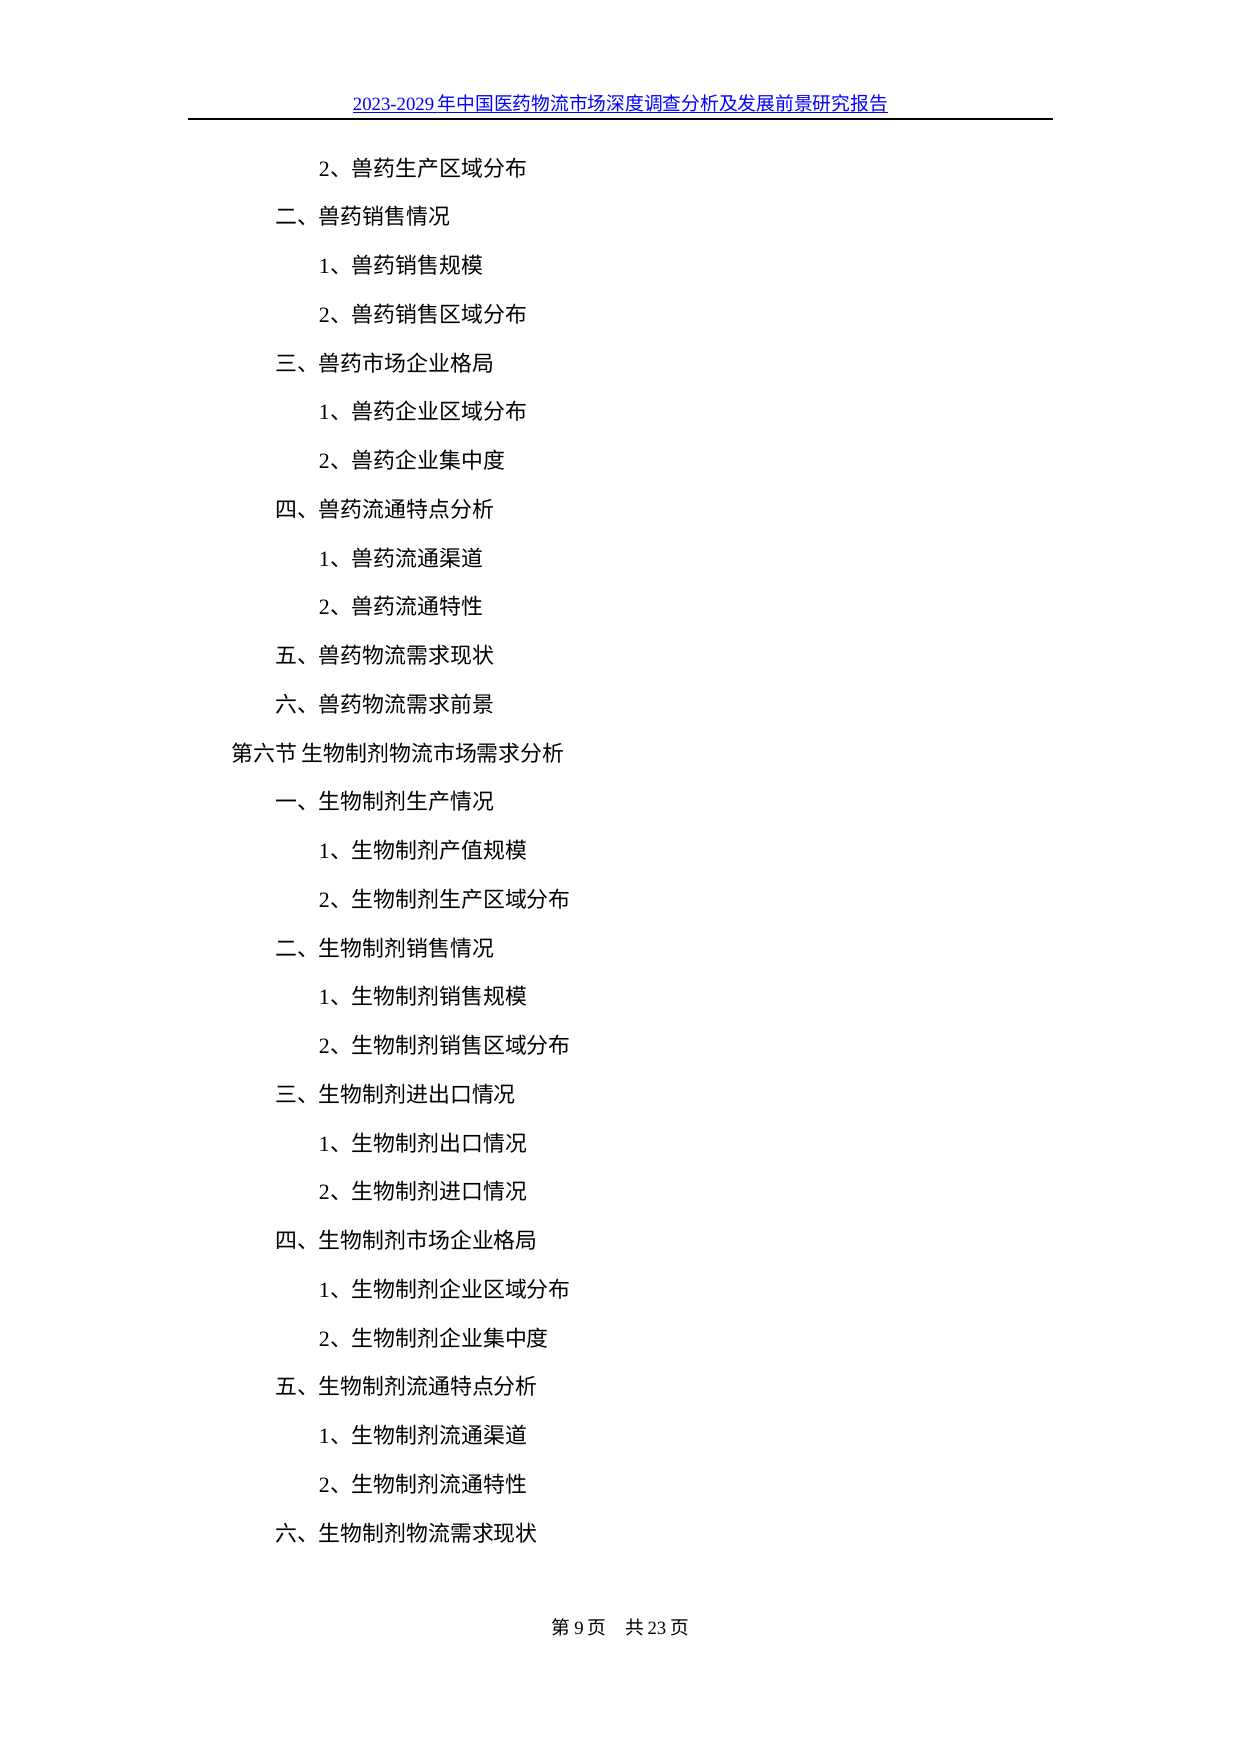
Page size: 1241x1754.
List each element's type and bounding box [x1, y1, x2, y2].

text [187, 150, 1053, 1548]
